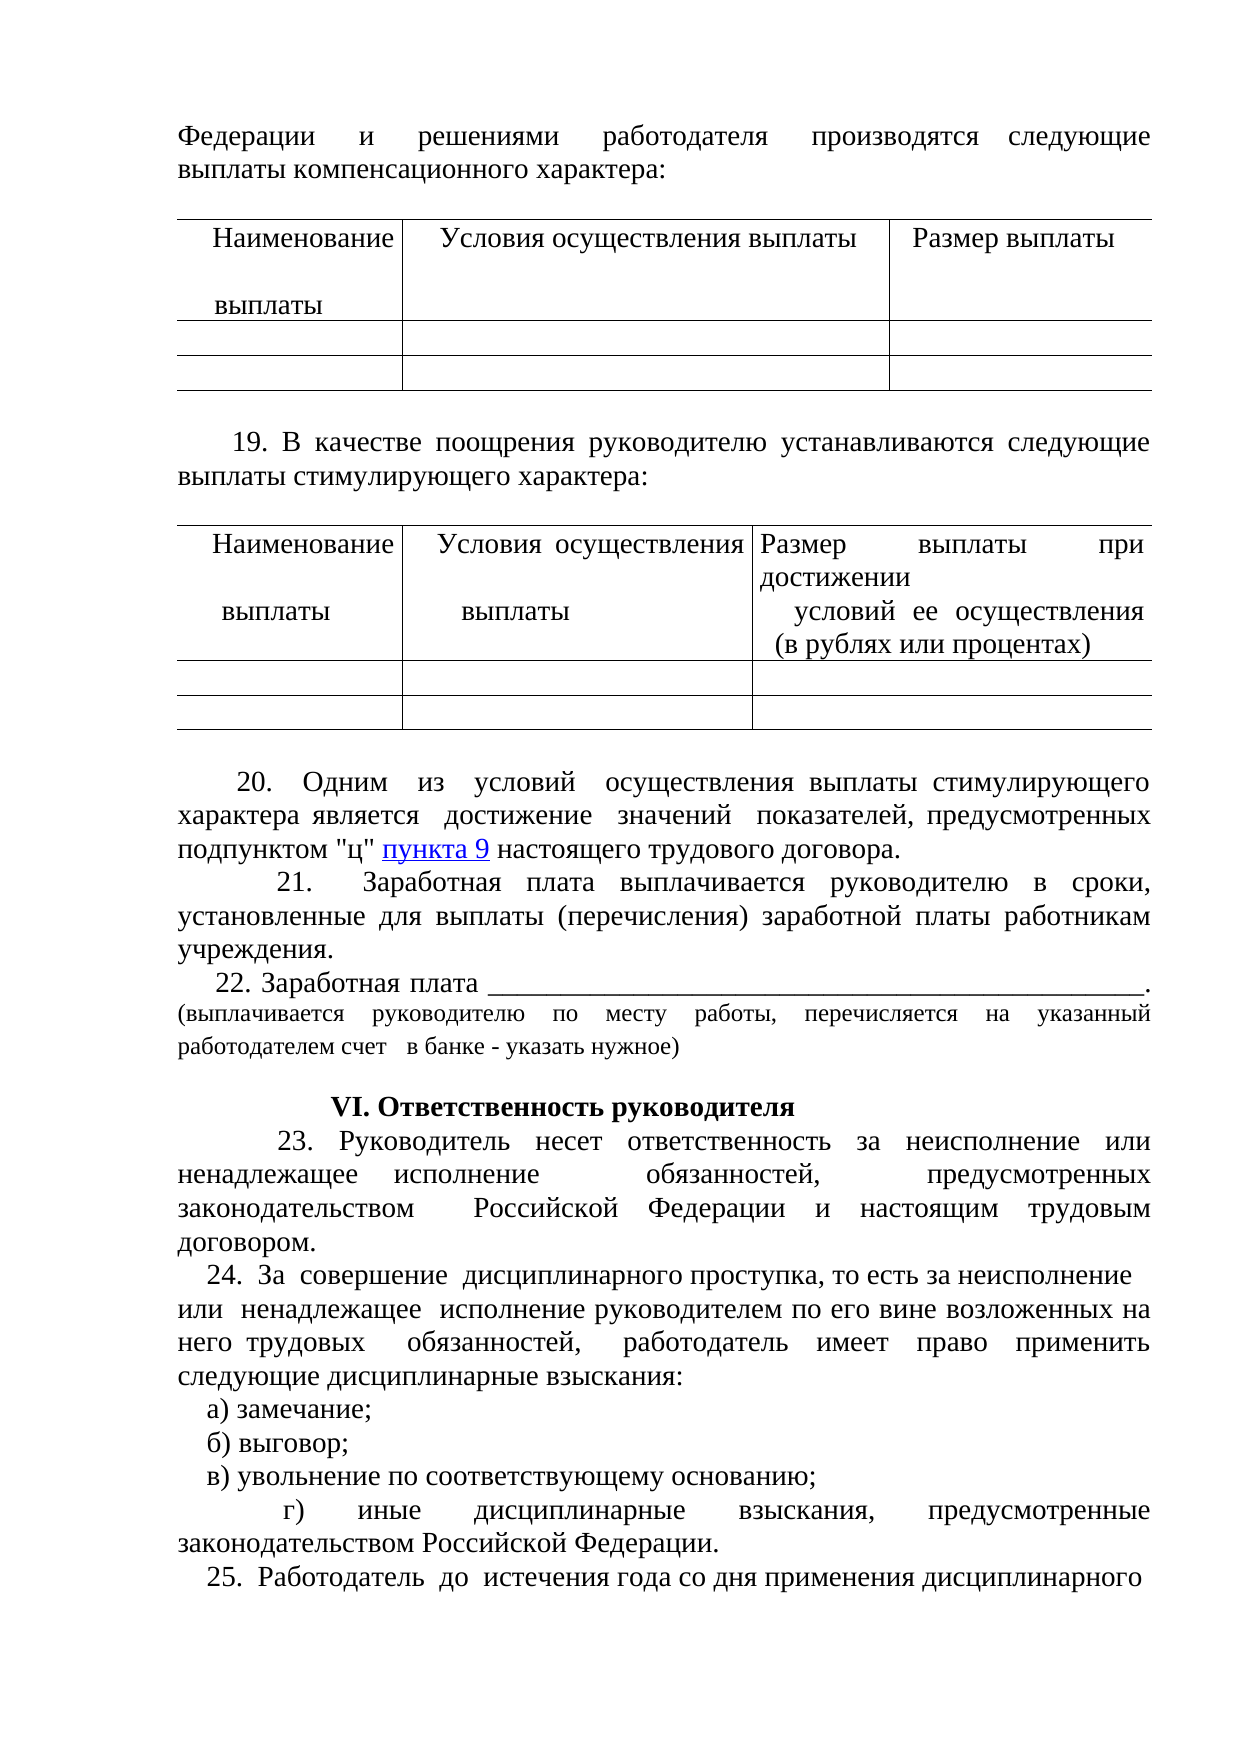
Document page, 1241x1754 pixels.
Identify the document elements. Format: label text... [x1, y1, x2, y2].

table_cell [890, 321, 1152, 355]
text б) выговор; [177, 1425, 1152, 1458]
table_header Размер выплаты при достижении условий ее осуществления (в рублях или процентах) [753, 526, 1152, 660]
table_cell [403, 696, 752, 729]
text или ненадлежащее исполнение руководителем по его вине возложенных на него трудовых обязанностей, работодатель имеет право применить следующие дисциплинарные взыскания: [177, 1291, 1152, 1391]
table_header Условия осуществления выплаты [403, 526, 752, 660]
text г) иные дисциплинарные взыскания, предусмотренные законодательством Российской Федерации. [177, 1492, 1152, 1559]
table_cell [177, 696, 402, 729]
text Федерации и решениями работодателя производятся следующие выплаты компенсационного характера: [177, 118, 1152, 185]
table_cell [753, 696, 1152, 729]
table_cell [890, 356, 1152, 389]
table_cell [403, 321, 889, 355]
text 20. Одним из условий осуществления выплаты стимулирующего характера является достижение значений показателей, предусмотренных подпунктом "ц" пункта 9 настоящего трудового договора. [177, 764, 1152, 864]
text 25. Работодатель до истечения года со дня применения дисциплинарного [177, 1559, 1152, 1593]
table_cell [753, 661, 1152, 694]
table_cell [177, 321, 402, 355]
text 21. Заработная плата выплачивается руководителю в сроки, установленные для выплаты (перечисления) заработной платы работникам учреждения. [177, 864, 1152, 965]
text 19. В качестве поощрения руководителю устанавливаются следующие выплаты стимулирующего характера: [177, 424, 1152, 491]
table_cell [403, 356, 889, 389]
text VI. Ответственность руководителя [177, 1089, 1152, 1123]
text а) замечание; [177, 1391, 1152, 1425]
table_header Наименование выплаты [177, 220, 402, 320]
table_cell [177, 661, 402, 694]
text в) увольнение по соответствующему основанию; [177, 1458, 1152, 1492]
table_header Размер выплаты [890, 220, 1152, 320]
text 22. Заработная плата _____________________________________________. (выплачивается руководителю по месту работы, перечисляется на указанный работодателем счет в банке - указать нужное) [177, 965, 1152, 1061]
text 24. За совершение дисциплинарного проступка, то есть за неисполнение [177, 1257, 1152, 1291]
table_header Условия осуществления выплаты [403, 220, 889, 320]
table_cell [177, 356, 402, 389]
table_header Наименование выплаты [177, 526, 402, 660]
table_cell [403, 661, 752, 694]
text 23. Руководитель несет ответственность за неисполнение или ненадлежащее исполнение обязанностей, предусмотренных законодательством Российской Федерации и настоящим трудовым договором. [177, 1123, 1152, 1257]
